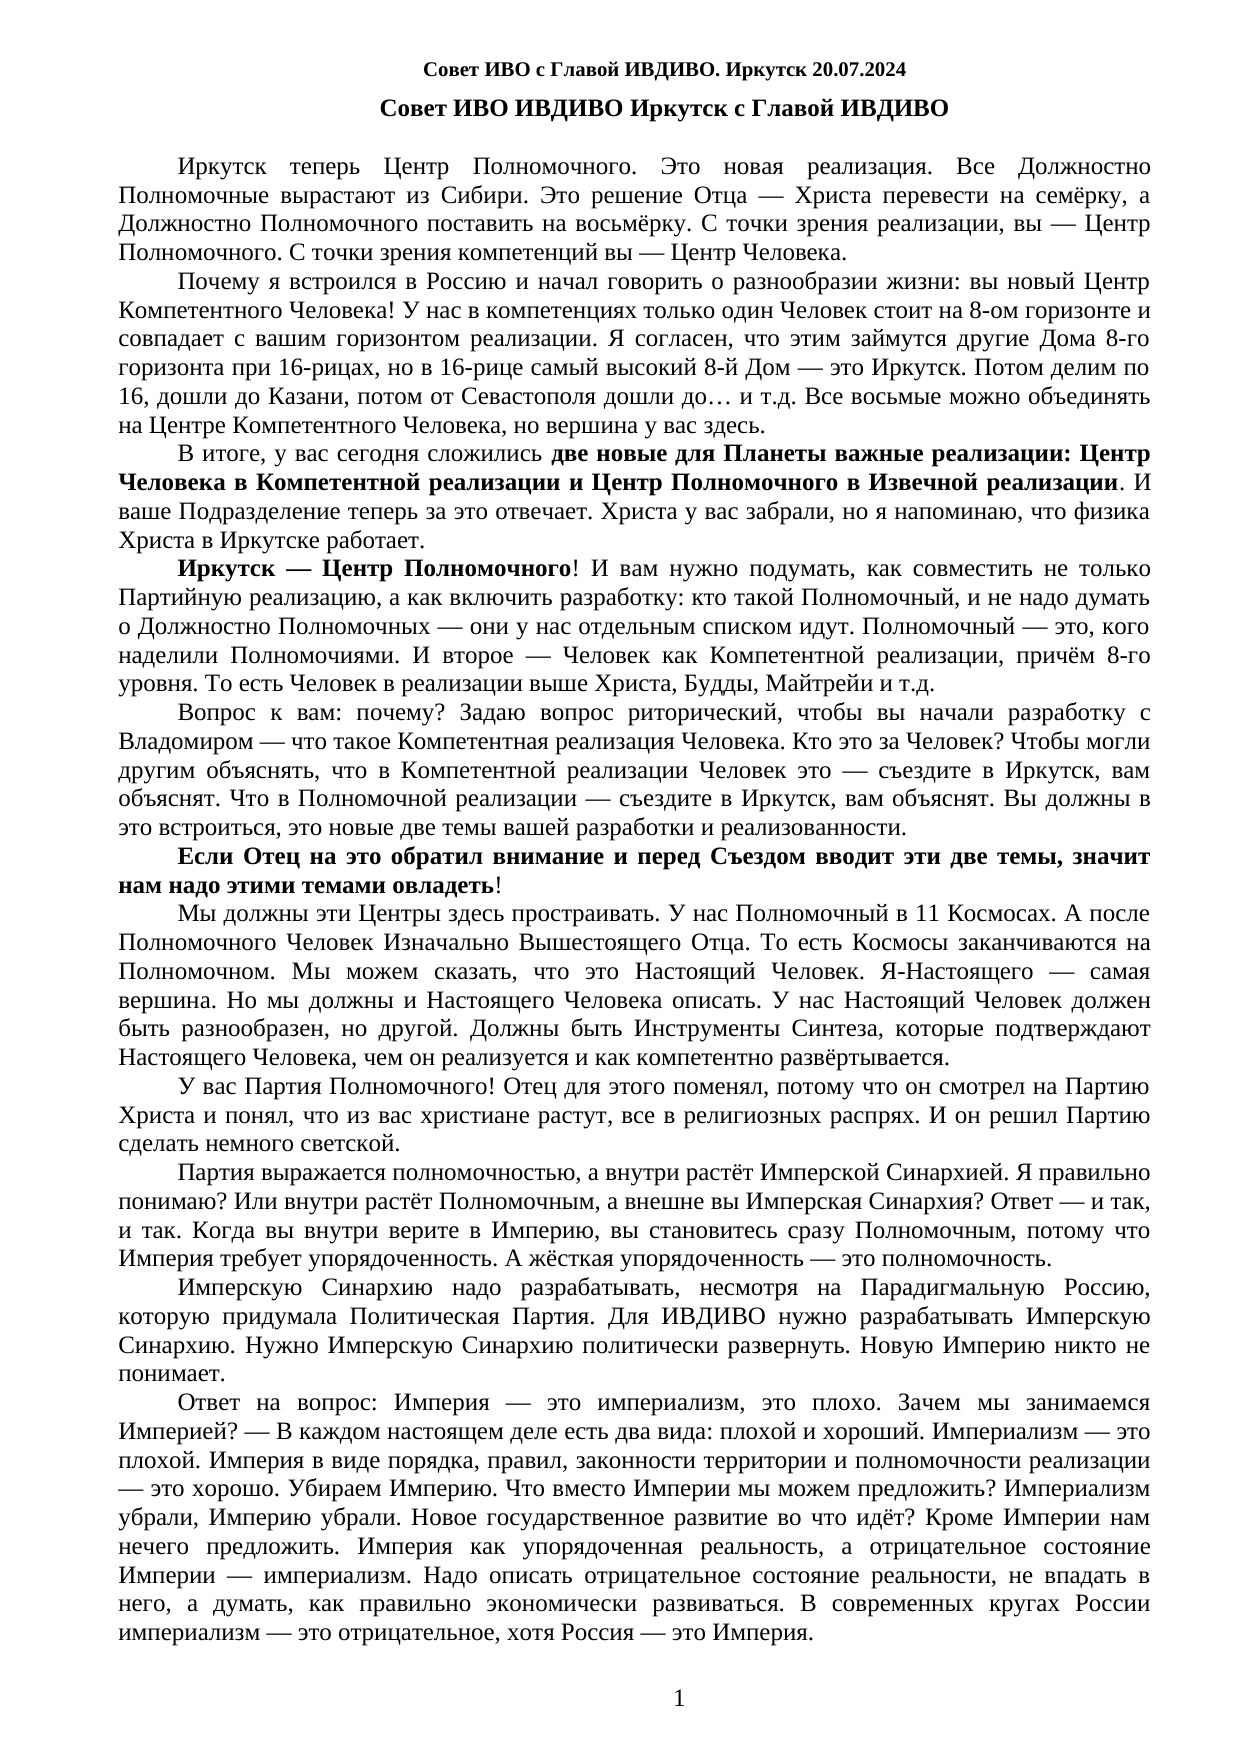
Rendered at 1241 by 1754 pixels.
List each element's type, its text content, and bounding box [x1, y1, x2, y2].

text Иркутск — Центр Полномочного! И вам нужно подумать, как совместить не только Партийную реализацию, а как включить разработку: кто такой Полномочный, и не надо думать о Должностно Полномочных — они у нас отдельным списком идут. Полномочный — это, кого наделили Полномочиями. И второе — Человек как Компетентной реализации, причём 8-го уровня. То есть Человек в реализации выше Христа, Будды, Майтрейи и т.д. [118, 553, 1152, 697]
text В итоге, у вас сегодня сложились две новые для Планеты важные реализации: Центр Человека в Компетентной реализации и Центр Полномочного в Извечной реализации. И ваше Подразделение теперь за это отвечает. Христа у вас забрали, но я напоминаю, что физика Христа в Иркутске работает. [118, 438, 1152, 553]
text Мы должны эти Центры здесь простраивать. У нас Полномочный в 11 Космосах. А после Полномочного Человек Изначально Вышестоящего Отца. То есть Космосы заканчиваются на Полномочном. Мы можем сказать, что это Настоящий Человек. Я-Настоящего — самая вершина. Но мы должны и Настоящего Человека описать. У нас Настоящий Человек должен быть разнообразен, но другой. Должны быть Инструменты Синтеза, которые подтверждают Настоящего Человека, чем он реализуется и как компетентно развёртывается. [118, 898, 1152, 1071]
text Имперскую Синархию надо разрабатывать, несмотря на Парадигмальную Россию, которую придумала Политическая Партия. Для ИВДИВО нужно разрабатывать Имперскую Синархию. Нужно Имперскую Синархию политически развернуть. Новую Империю никто не понимает. [118, 1272, 1152, 1387]
text Вопрос к вам: почему? Задаю вопрос риторический, чтобы вы начали разработку с Владомиром — что такое Компетентная реализация Человека. Кто это за Человек? Чтобы могли другим объяснять, что в Компетентной реализации Человек это — съездите в Иркутск, вам объяснят. Что в Полномочной реализации — съездите в Иркутск, вам объяснят. Вы должны в это встроиться, это новые две темы вашей разработки и реализованности. [118, 697, 1152, 841]
text Партия выражается полномочностью, а внутри растёт Имперской Синархией. Я правильно понимаю? Или внутри растёт Полномочным, а внешне вы Имперская Синархия? Ответ — и так, и так. Когда вы внутри верите в Империю, вы становитесь сразу Полномочным, потому что Империя требует упорядоченность. А жёсткая упорядоченность — это полномочность. [118, 1157, 1152, 1272]
text Иркутск теперь Центр Полномочного. Это новая реализация. Все Должностно Полномочные вырастают из Сибири. Это решение Отца — Христа перевести на семёрку, а Должностно Полномочного поставить на восьмёрку. С точки зрения реализации, вы — Центр Полномочного. С точки зрения компетенций вы — Центр Человека. [118, 151, 1152, 266]
text Совет ИВО ИВДИВО Иркутск с Главой ИВДИВО [118, 93, 1152, 122]
text Ответ на вопрос: Империя — это империализм, это плохо. Зачем мы занимаемся Империей? — В каждом настоящем деле есть два вида: плохой и хороший. Империализм — это плохой. Империя в виде порядка, правил, законности территории и полномочности реализации — это хорошо. Убираем Империю. Что вместо Империи мы можем предложить? Империализм убрали, Империю убрали. Новое государственное развитие во что идёт? Кроме Империи нам нечего предложить. Империя как упорядоченная реальность, а отрицательное состояние Империи — империализм. Надо описать отрицательное состояние реальности, не впадать в него, а думать, как правильно экономически развиваться. В современных кругах России империализм — это отрицательное, хотя Россия — это Империя. [118, 1387, 1152, 1646]
text У вас Партия Полномочного! Отец для этого поменял, потому что он смотрел на Партию Христа и понял, что из вас христиане растут, все в религиозных распрях. И он решил Партию сделать немного светской. [118, 1071, 1152, 1157]
text Почему я встроился в Россию и начал говорить о разнообразии жизни: вы новый Центр Компетентного Человека! У нас в компетенциях только один Человек стоит на 8-ом горизонте и совпадает с вашим горизонтом реализации. Я согласен, что этим займутся другие Дома 8-го горизонта при 16-рицах, но в 16-рице самый высокий 8-й Дом — это Иркутск. Потом делим по 16, дошли до Казани, потом от Севастополя дошли до… и т.д. Все восьмые можно объединять на Центре Компетентного Человека, но вершина у вас здесь. [118, 266, 1152, 438]
text Если Отец на это обратил внимание и перед Съездом вводит эти две темы, значит нам надо этими темами овладеть! [118, 841, 1152, 898]
